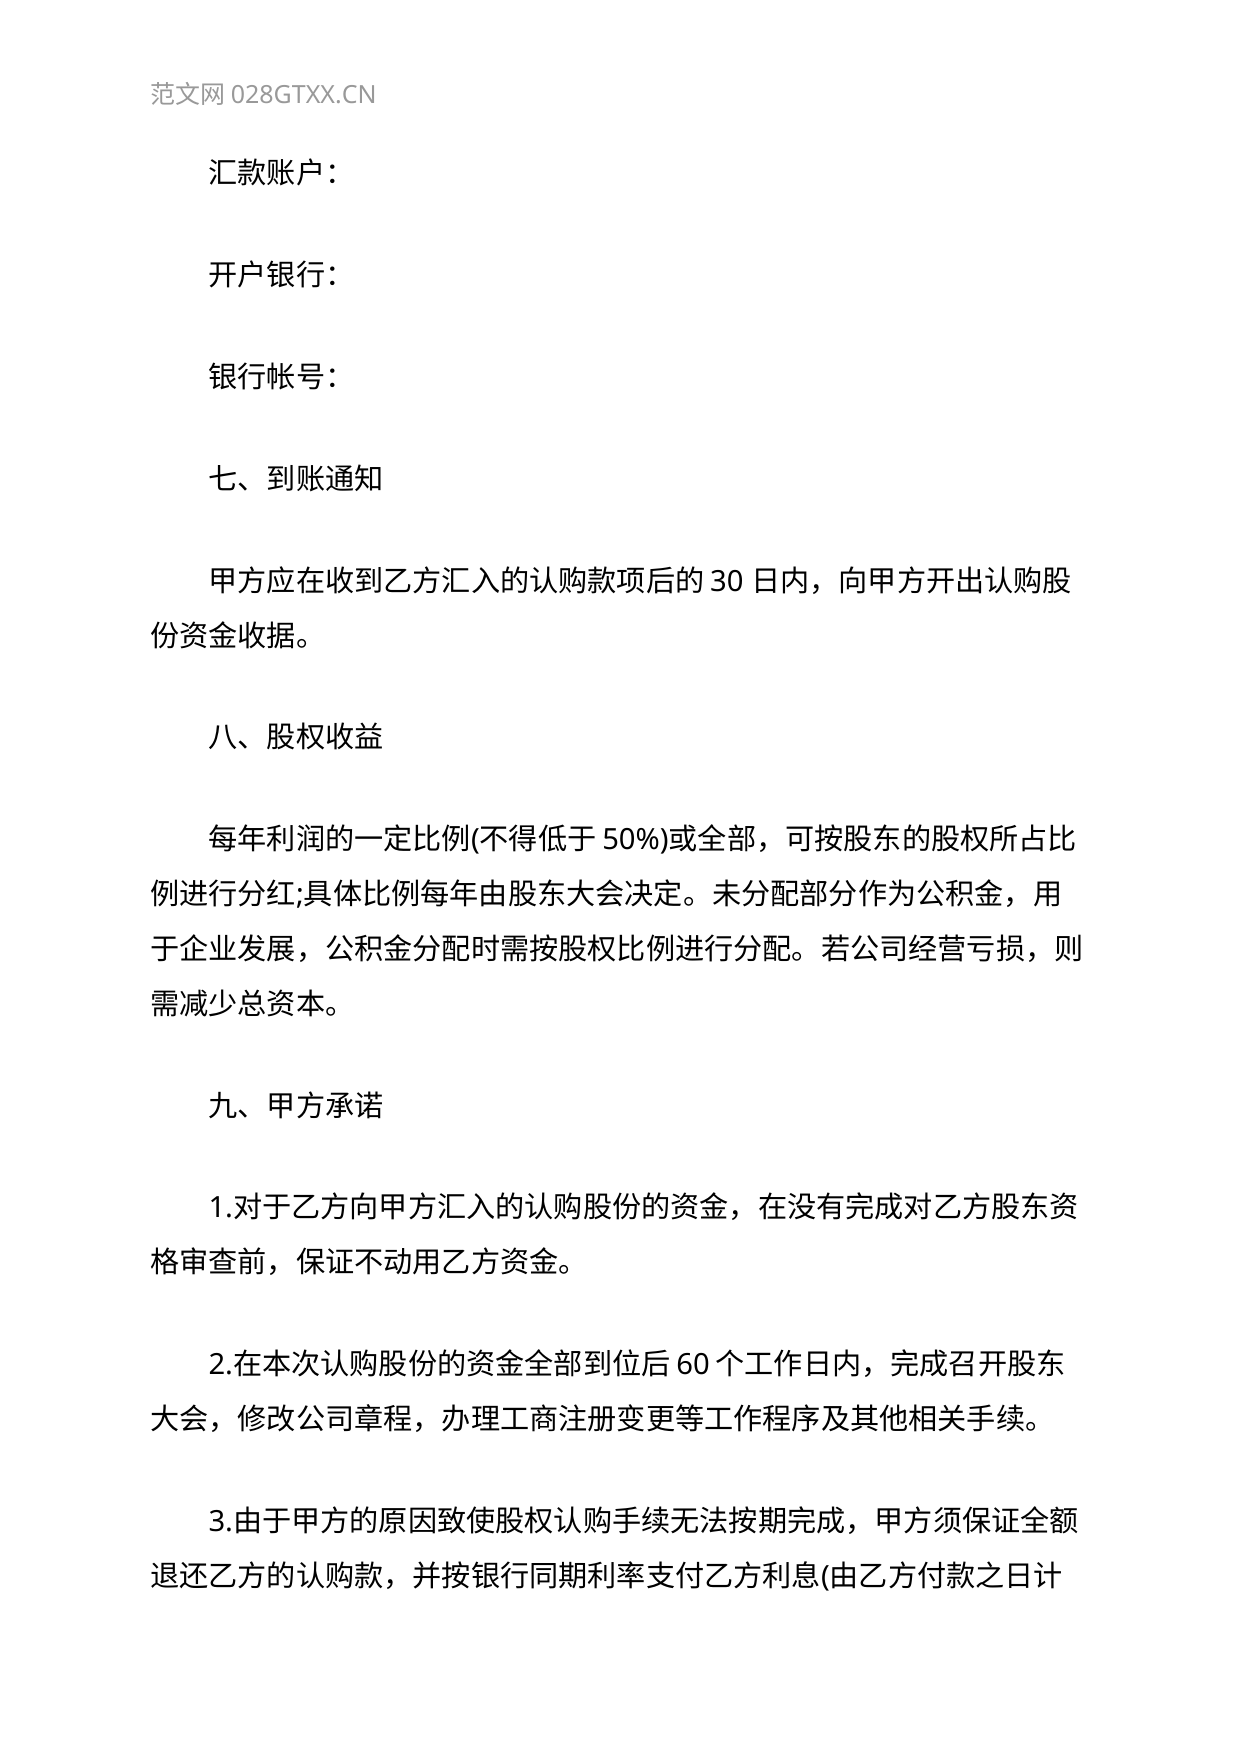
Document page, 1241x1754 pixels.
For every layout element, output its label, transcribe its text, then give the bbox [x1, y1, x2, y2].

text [150, 1498, 1090, 1595]
text 九、甲方承诺 [150, 1082, 1090, 1124]
text 汇款账户： [150, 150, 1090, 192]
text 七、到账通知 [150, 455, 1090, 498]
text 1.对于乙方向甲方汇入的认购股份的资金，在没有完成对乙方股东资格审查前，保证不动用乙方资金。 [150, 1184, 1090, 1281]
text 甲方应在收到乙方汇入的认购款项后的30 日内，向甲方开出认购股份资金收据。 [150, 557, 1090, 654]
text 每年利润的一定比例(不得低于50%)或全部，可按股东的股权所占比例进行分红;具体比例每年由股东大会决定。未分配部分作为公积金，用于企业发展，公积金分配时需按股权比例进行分配。若公司经营亏损，则需减少总资本。 [150, 816, 1090, 1023]
text 开户银行： [150, 252, 1090, 294]
text 银行帐号： [150, 353, 1090, 396]
text 八、股权收益 [150, 714, 1090, 756]
text 2.在本次认购股份的资金全部到位后60个工作日内，完成召开股东大会，修改公司章程，办理工商注册变更等工作程序及其他相关手续。 [150, 1341, 1090, 1438]
